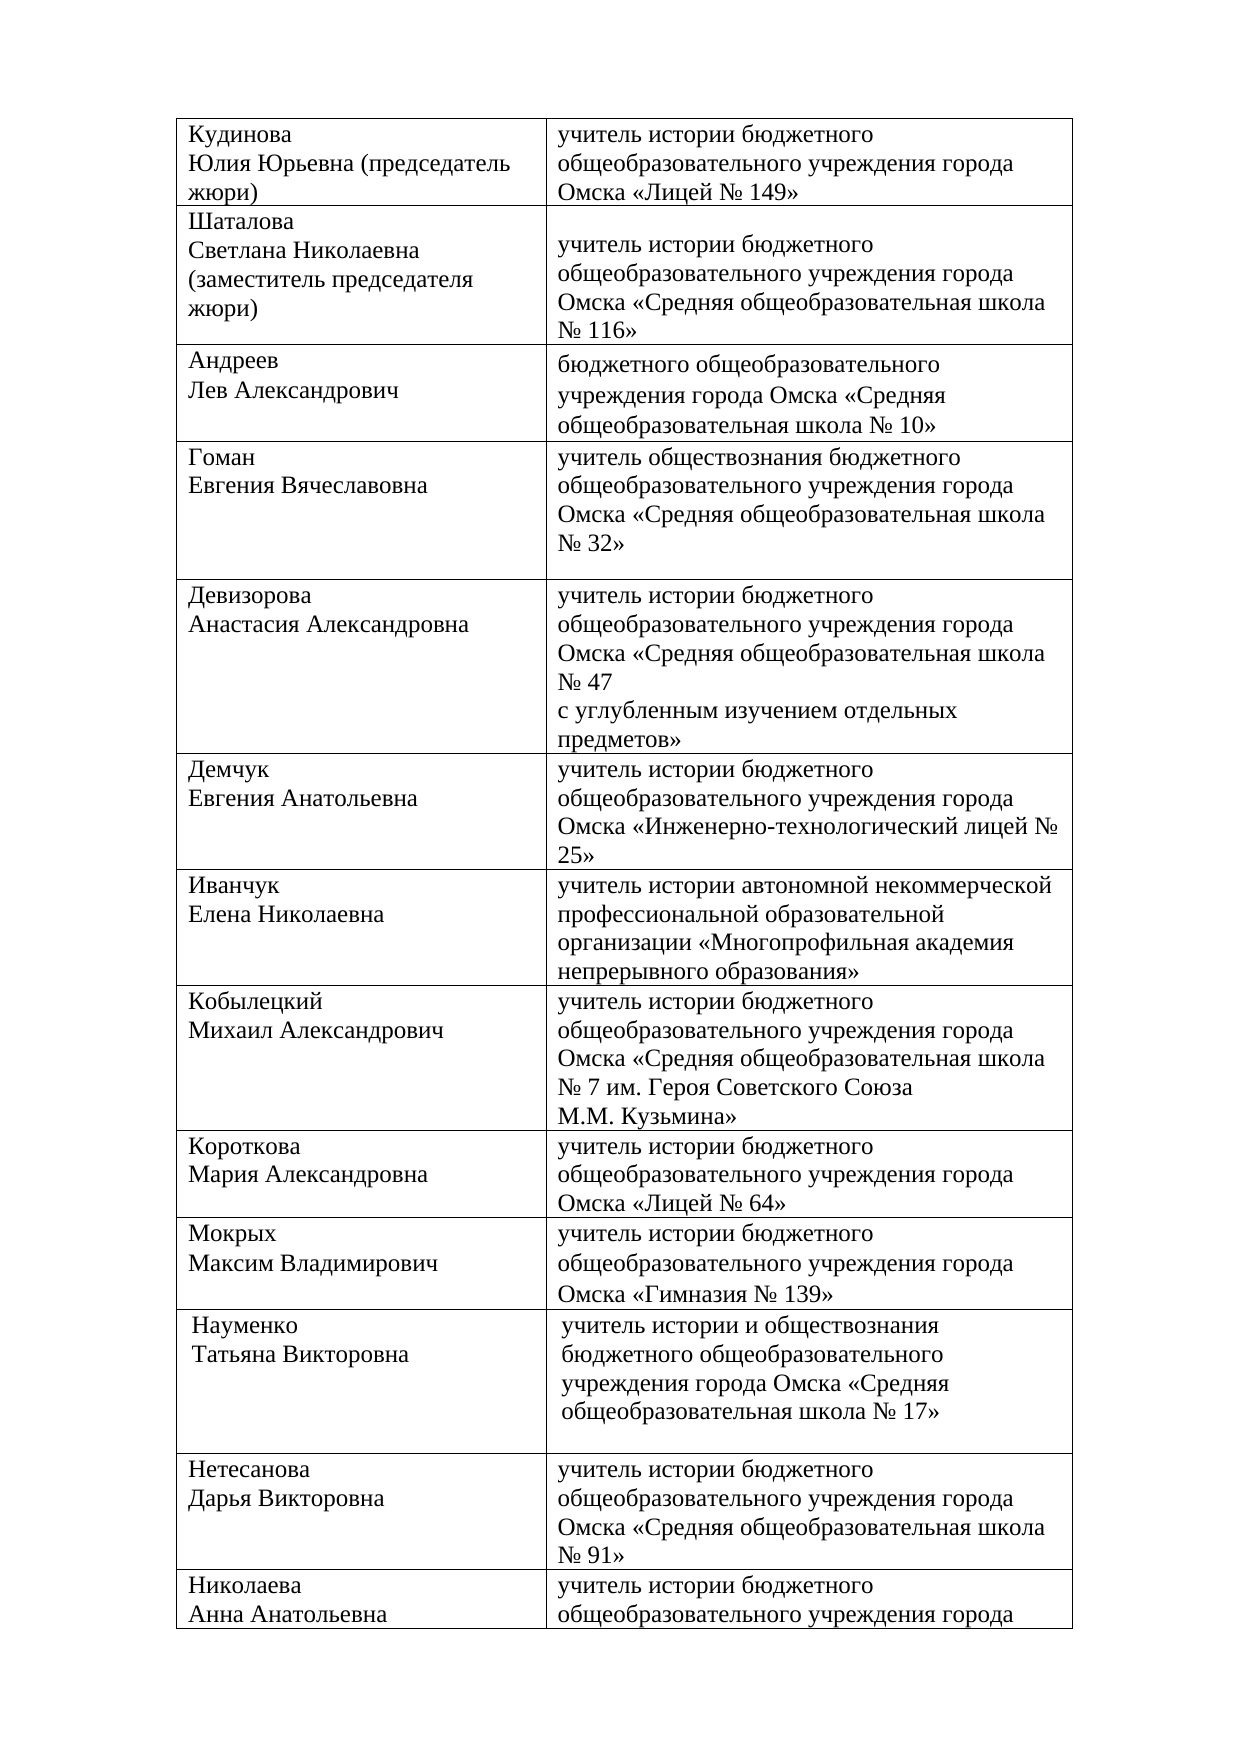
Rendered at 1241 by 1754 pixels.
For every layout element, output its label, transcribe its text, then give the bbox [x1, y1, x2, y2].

table_cell бюджетного общеобразовательного учреждения города Омска «Средняя общеобразовательная школа № 10» [547, 345, 1072, 441]
table_cell Демчук Евгения Анатольевна [177, 754, 546, 869]
table_cell Андреев Лев Александрович [177, 345, 546, 441]
table_header Кудинова Юлия Юрьевна (председатель жюри) [177, 119, 546, 205]
table_cell учитель истории бюджетного общеобразовательного учреждения города Омска «Средняя общеобразовательная школа № 7 им. Героя Советского Союза М.М. Кузьмина» [547, 986, 1072, 1130]
table_cell Нетесанова Дарья Викторовна [177, 1454, 546, 1569]
table_cell учитель обществознания бюджетного общеобразовательного учреждения города Омска «Средняя общеобразовательная школа № 32» [547, 442, 1072, 579]
table_cell Короткова Мария Александровна [177, 1131, 546, 1217]
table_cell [177, 1570, 546, 1628]
table_cell учитель истории автономной некоммерческой профессиональной образовательной организации «Многопрофильная академия непрерывного образования» [547, 870, 1072, 985]
table_cell Кобылецкий Михаил Александрович [177, 986, 546, 1130]
table_header учитель истории бюджетного общеобразовательного учреждения города Омска «Лицей № 149» [547, 119, 1072, 205]
table_cell учитель истории бюджетного общеобразовательного учреждения города Омска «Инженерно-технологический лицей № 25» [547, 754, 1072, 869]
table_cell учитель истории и обществознания бюджетного общеобразовательного учреждения города Омска «Средняя общеобразовательная школа № 17» [547, 1310, 1072, 1453]
table_cell учитель истории бюджетного общеобразовательного учреждения города Омска «Средняя общеобразовательная школа № 47 с углубленным изучением отдельных предметов» [547, 580, 1072, 753]
table_cell Науменко Татьяна Викторовна [177, 1310, 546, 1453]
table_cell Мокрых Максим Владимирович [177, 1218, 546, 1309]
table_cell учитель истории бюджетного общеобразовательного учреждения города Омска «Средняя общеобразовательная школа № 91» [547, 1454, 1072, 1569]
table_cell Иванчук Елена Николаевна [177, 870, 546, 985]
table_cell учитель истории бюджетного общеобразовательного учреждения города Омска «Гимназия № 139» [547, 1218, 1072, 1309]
table_cell Шаталова Светлана Николаевна (заместитель председателя жюри) [177, 206, 546, 344]
table_cell учитель истории бюджетного общеобразовательного учреждения города Омска «Средняя общеобразовательная школа № 116» [547, 206, 1072, 344]
table_cell Девизорова Анастасия Александровна [177, 580, 546, 753]
table_cell Гоман Евгения Вячеславовна [177, 442, 546, 579]
table_cell учитель истории бюджетного общеобразовательного учреждения города Омска «Лицей № 64» [547, 1131, 1072, 1217]
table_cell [547, 1570, 1072, 1628]
